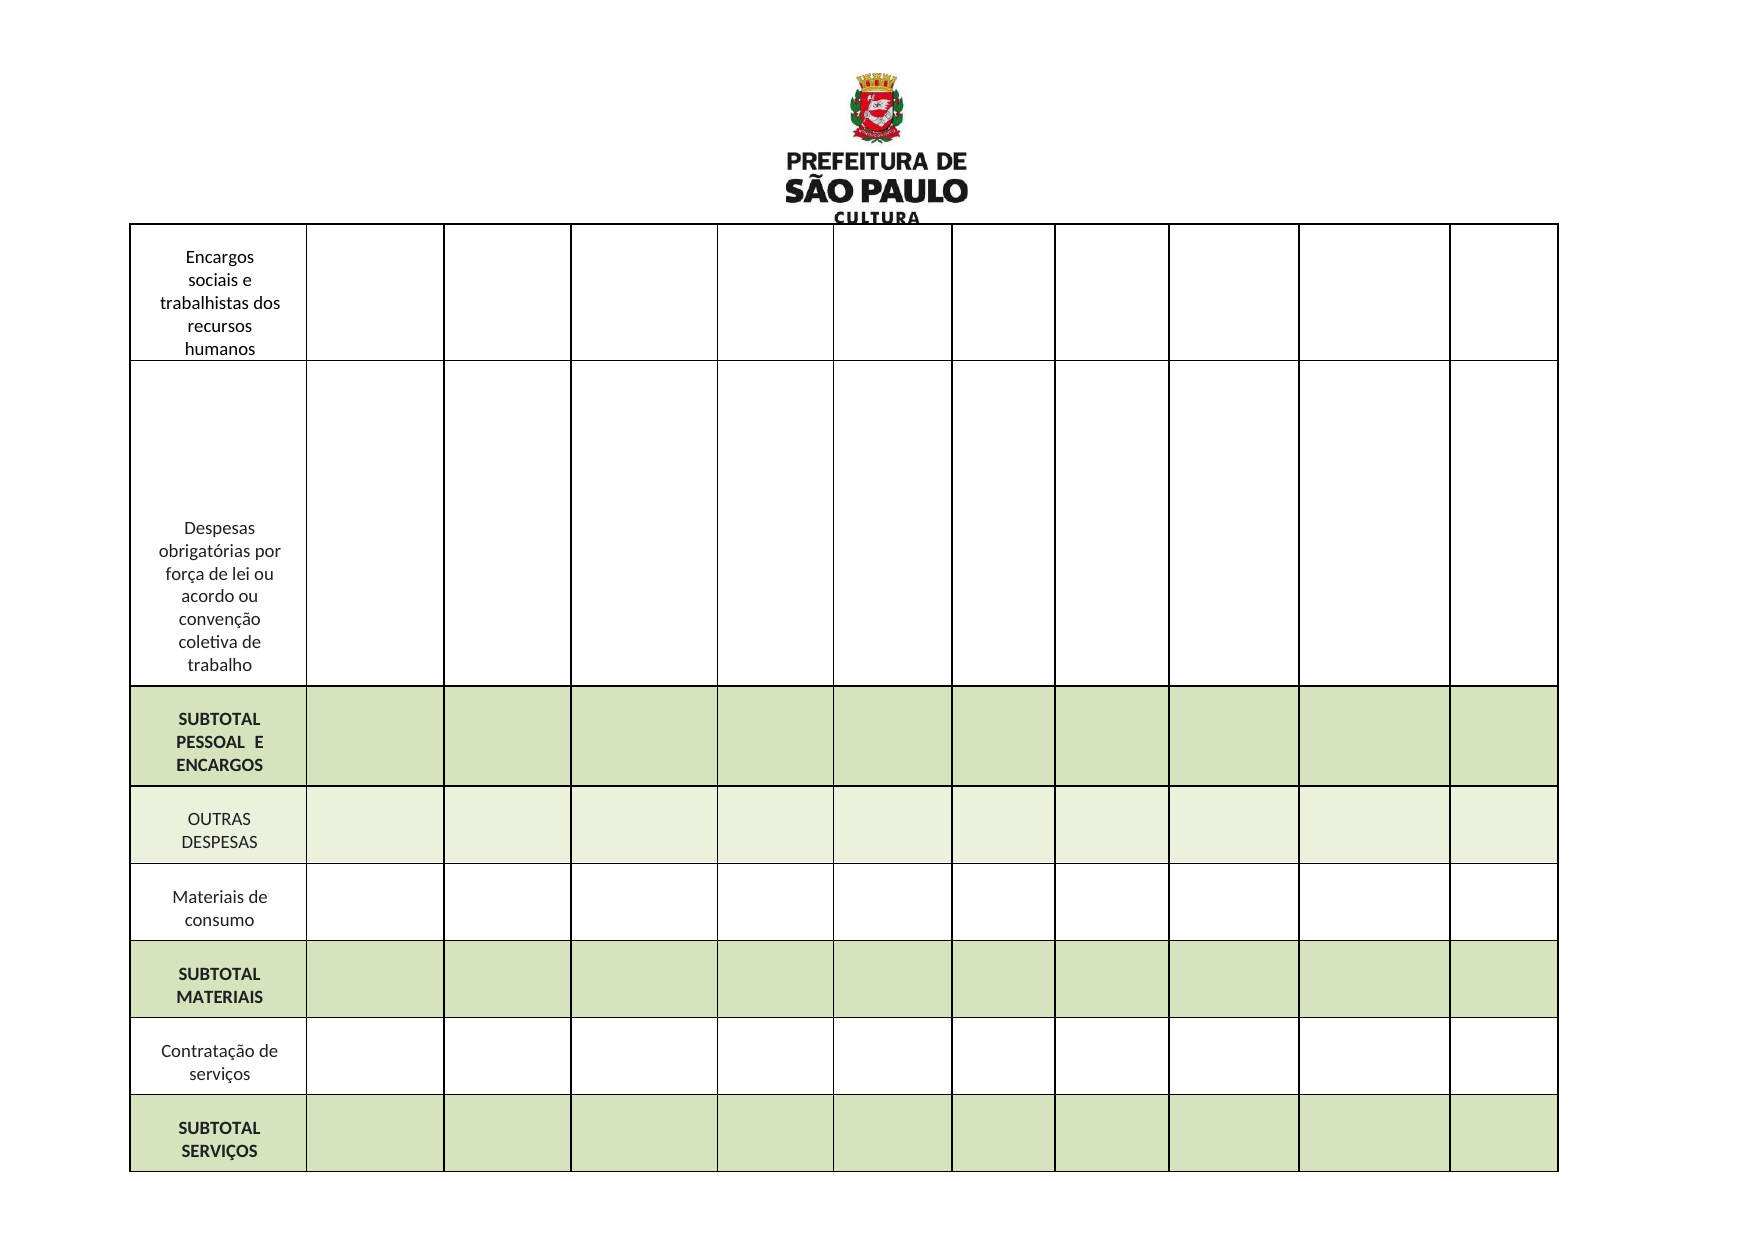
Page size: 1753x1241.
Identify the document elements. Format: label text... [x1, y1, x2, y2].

table_cell [1056, 787, 1168, 862]
table_header [718, 225, 833, 360]
table_cell [1056, 361, 1168, 685]
table_cell [1170, 687, 1298, 785]
table_cell [1300, 787, 1449, 862]
table_cell [834, 687, 951, 785]
table_cell [834, 1018, 951, 1094]
table_cell [307, 361, 443, 685]
table_header [953, 225, 1054, 360]
table_cell [445, 1018, 570, 1094]
table_cell [1170, 1095, 1298, 1171]
table_header [834, 225, 951, 360]
table_cell [1056, 864, 1168, 939]
table_cell [572, 1095, 717, 1171]
table_cell [953, 787, 1054, 862]
table_header [1300, 225, 1449, 360]
table_header [1451, 225, 1557, 360]
table_cell [1451, 361, 1557, 685]
table_cell [1451, 1018, 1557, 1094]
table_cell [953, 864, 1054, 939]
table_cell [834, 1095, 951, 1171]
table_cell [1300, 687, 1449, 785]
table_cell [834, 864, 951, 939]
table_cell [718, 1095, 833, 1171]
table_cell [834, 941, 951, 1017]
table_cell [834, 787, 951, 862]
table_header [1170, 225, 1298, 360]
table_cell [1170, 864, 1298, 939]
table_cell SUBTOTAL PESSOAL E ENCARGOS [131, 687, 306, 785]
table_cell [953, 361, 1054, 685]
table_cell [1451, 787, 1557, 862]
table_cell [718, 787, 833, 862]
table_cell [718, 864, 833, 939]
table_cell [953, 1018, 1054, 1094]
table_cell [1300, 361, 1449, 685]
table_cell [445, 864, 570, 939]
table_cell Despesas obrigatórias por força de lei ou acordo ou convenção coletiva de trabalho [131, 361, 306, 685]
table_cell [1300, 941, 1449, 1017]
table_cell [307, 787, 443, 862]
table_cell [1451, 1095, 1557, 1171]
table_cell [1056, 941, 1168, 1017]
table_cell [307, 941, 443, 1017]
table_cell [1170, 1018, 1298, 1094]
table_cell [1451, 941, 1557, 1017]
table_cell [572, 941, 717, 1017]
table_cell [718, 687, 833, 785]
table_cell [307, 1095, 443, 1171]
table_cell [572, 687, 717, 785]
table_cell [953, 687, 1054, 785]
picture [786, 73, 968, 223]
table_cell SUBTOTAL SERVIÇOS [131, 1095, 306, 1171]
table_cell [1300, 1018, 1449, 1094]
table_cell [1056, 1095, 1168, 1171]
table_cell [572, 787, 717, 862]
table_cell [834, 361, 951, 685]
table_cell [953, 1095, 1054, 1171]
table_cell OUTRAS DESPESAS [131, 787, 306, 862]
table_header [307, 225, 443, 360]
table_cell [1300, 1095, 1449, 1171]
table_header [572, 225, 717, 360]
table_cell [307, 864, 443, 939]
table_cell [445, 941, 570, 1017]
table_cell [307, 1018, 443, 1094]
table_cell [307, 687, 443, 785]
table_cell [572, 864, 717, 939]
table_cell [1056, 1018, 1168, 1094]
table_cell [1170, 787, 1298, 862]
table_cell Contratação de serviços [131, 1018, 306, 1094]
table_cell [445, 787, 570, 862]
table_header Encargos sociais e trabalhistas dos recursos humanos [131, 225, 306, 360]
table_header [445, 225, 570, 360]
table_cell [718, 1018, 833, 1094]
table_cell [572, 361, 717, 685]
table_cell [1300, 864, 1449, 939]
table_cell [445, 1095, 570, 1171]
table_header [1056, 225, 1168, 360]
table_cell [953, 941, 1054, 1017]
table_cell [445, 361, 570, 685]
table_cell [718, 361, 833, 685]
table_cell Materiais de consumo [131, 864, 306, 939]
table_cell [445, 687, 570, 785]
table_cell [1451, 687, 1557, 785]
table_cell [1056, 687, 1168, 785]
table_cell [1170, 361, 1298, 685]
table_cell [1170, 941, 1298, 1017]
table_cell SUBTOTAL MATERIAIS [131, 941, 306, 1017]
table_cell [572, 1018, 717, 1094]
table_cell [1451, 864, 1557, 939]
table_cell [718, 941, 833, 1017]
